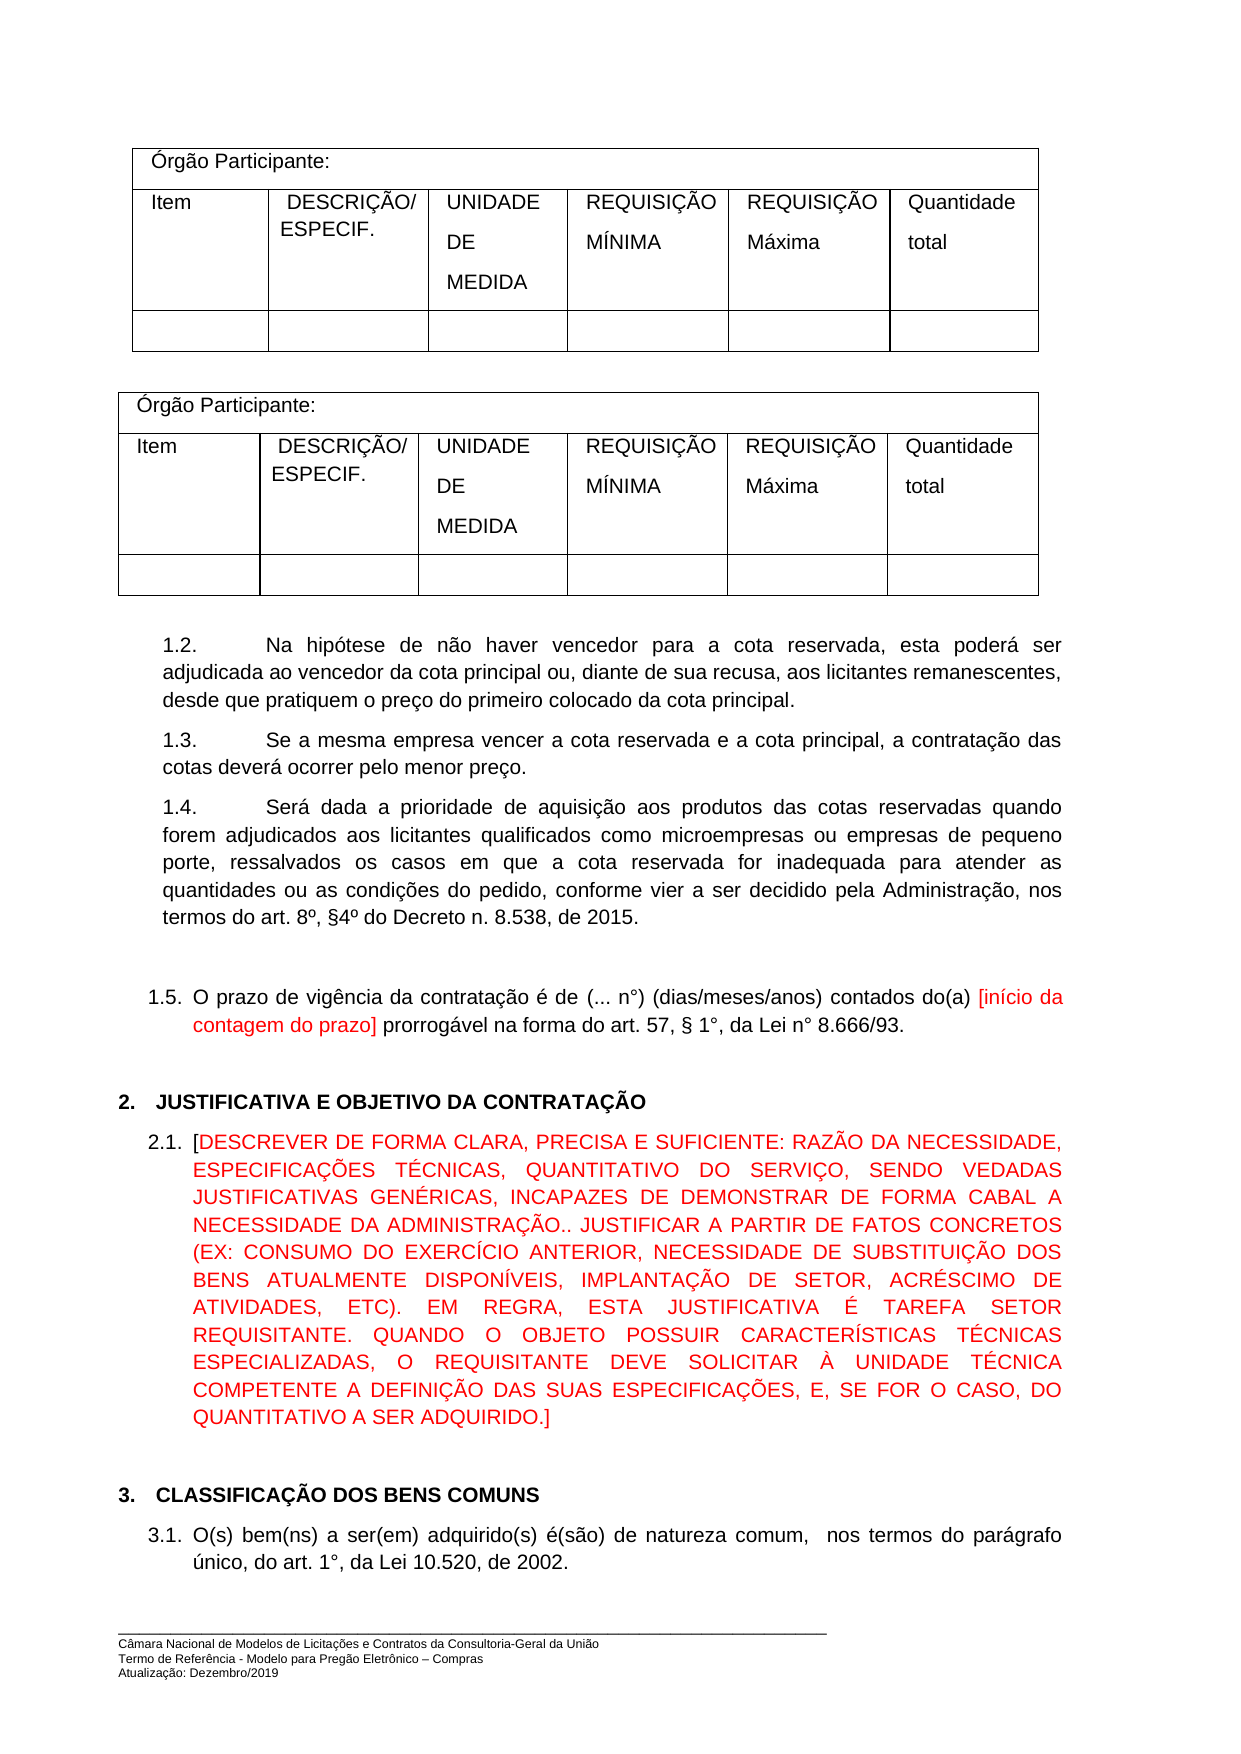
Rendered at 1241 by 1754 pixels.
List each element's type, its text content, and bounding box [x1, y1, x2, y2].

table_cell [133, 311, 268, 351]
table_cell [728, 555, 887, 595]
list Se a mesma empresa vencer a cota reservada e a cota principal, a contratação das cotas deverá ocorrer pelo menor preço. [162, 727, 1063, 779]
table_cell Item [119, 434, 259, 554]
table_cell [119, 555, 259, 595]
table_cell [568, 311, 728, 351]
list Será dada a prioridade de aquisição aos produtos das cotas reservadas quando forem adjudicados aos licitantes qualificados como microempresas ou empresas de pequeno porte, ressalvados os casos em que a cota reservada for inadequada para atender as quantidades ou as condições do pedido, conforme vier a ser decidido pela Administração, nos termos do art. 8º, §4º do Decreto n. 8.538, de 2015. [162, 795, 1063, 929]
table_cell DESCRIÇÃO/ ESPECIF. [261, 434, 418, 554]
list O(s) bem(ns) a ser(em) adquirido(s) é(são) de natureza comum, nos termos do parágrafo único, do art. 1°, da Lei 10.520, de 2002. [148, 1522, 1063, 1574]
table_cell Item [133, 190, 268, 310]
table_cell REQUISIÇÃO MÍNIMA [568, 434, 727, 554]
table_cell REQUISIÇÃO MÍNIMA [568, 190, 728, 310]
table_cell DESCRIÇÃO/ ESPECIF. [269, 190, 428, 310]
table_cell Quantidade total [888, 434, 1038, 554]
table_cell REQUISIÇÃO Máxima [728, 434, 887, 554]
list O prazo de vigência da contratação é de (... n°) (dias/meses/anos) contados do(a) [início da contagem do prazo] prorrogável na forma do art. 57, § 1°, da Lei n° 8.666/93. [148, 985, 1063, 1036]
table_cell [729, 311, 889, 351]
table_header Órgão Participante: [133, 149, 1038, 189]
table_cell [888, 555, 1038, 595]
list Na hipótese de não haver vencedor para a cota reservada, esta poderá ser adjudicada ao vencedor da cota principal ou, diante de sua recusa, aos licitantes remanescentes, desde que pratiquem o preço do primeiro colocado da cota principal. [162, 632, 1063, 711]
table_cell REQUISIÇÃO Máxima [729, 190, 889, 310]
text JUSTIFICATIVA E OBJETIVO DA CONTRATAÇÃO [118, 1090, 1063, 1114]
list [DESCREVER DE FORMA CLARA, PRECISA E SUFICIENTE: RAZÃO DA NECESSIDADE, ESPECIFICAÇÕES TÉCNICAS, QUANTITATIVO DO SERVIÇO, SENDO VEDADAS JUSTIFICATIVAS GENÉRICAS, INCAPAZES DE DEMONSTRAR DE FORMA CABAL A NECESSIDADE DA ADMINISTRAÇÃO.. JUSTIFICAR A PARTIR DE FATOS CONCRETOS (EX: CONSUMO DO EXERCÍCIO ANTERIOR, NECESSIDADE DE SUBSTITUIÇÃO DOS BENS ATUALMENTE DISPONÍVEIS, IMPLANTAÇÃO DE SETOR, ACRÉSCIMO DE ATIVIDADES, ETC). EM REGRA, ESTA JUSTIFICATIVA É TAREFA SETOR REQUISITANTE. QUANDO O OBJETO POSSUIR CARACTERÍSTICAS TÉCNICAS ESPECIALIZADAS, O REQUISITANTE DEVE SOLICITAR À UNIDADE TÉCNICA COMPETENTE A DEFINIÇÃO DAS SUAS ESPECIFICAÇÕES, E, SE FOR O CASO, DO QUANTITATIVO A SER ADQUIRIDO.] [148, 1130, 1063, 1429]
text CLASSIFICAÇÃO DOS BENS COMUNS [118, 1482, 1063, 1506]
table_cell [269, 311, 428, 351]
table_cell [429, 311, 567, 351]
table_cell Quantidade total [891, 190, 1038, 310]
table_cell UNIDADE DE MEDIDA [429, 190, 567, 310]
table_cell [261, 555, 418, 595]
table_cell [891, 311, 1038, 351]
table_cell [419, 555, 567, 595]
table_header Órgão Participante: [119, 393, 1038, 433]
table_cell [568, 555, 727, 595]
table_cell UNIDADE DE MEDIDA [419, 434, 567, 554]
